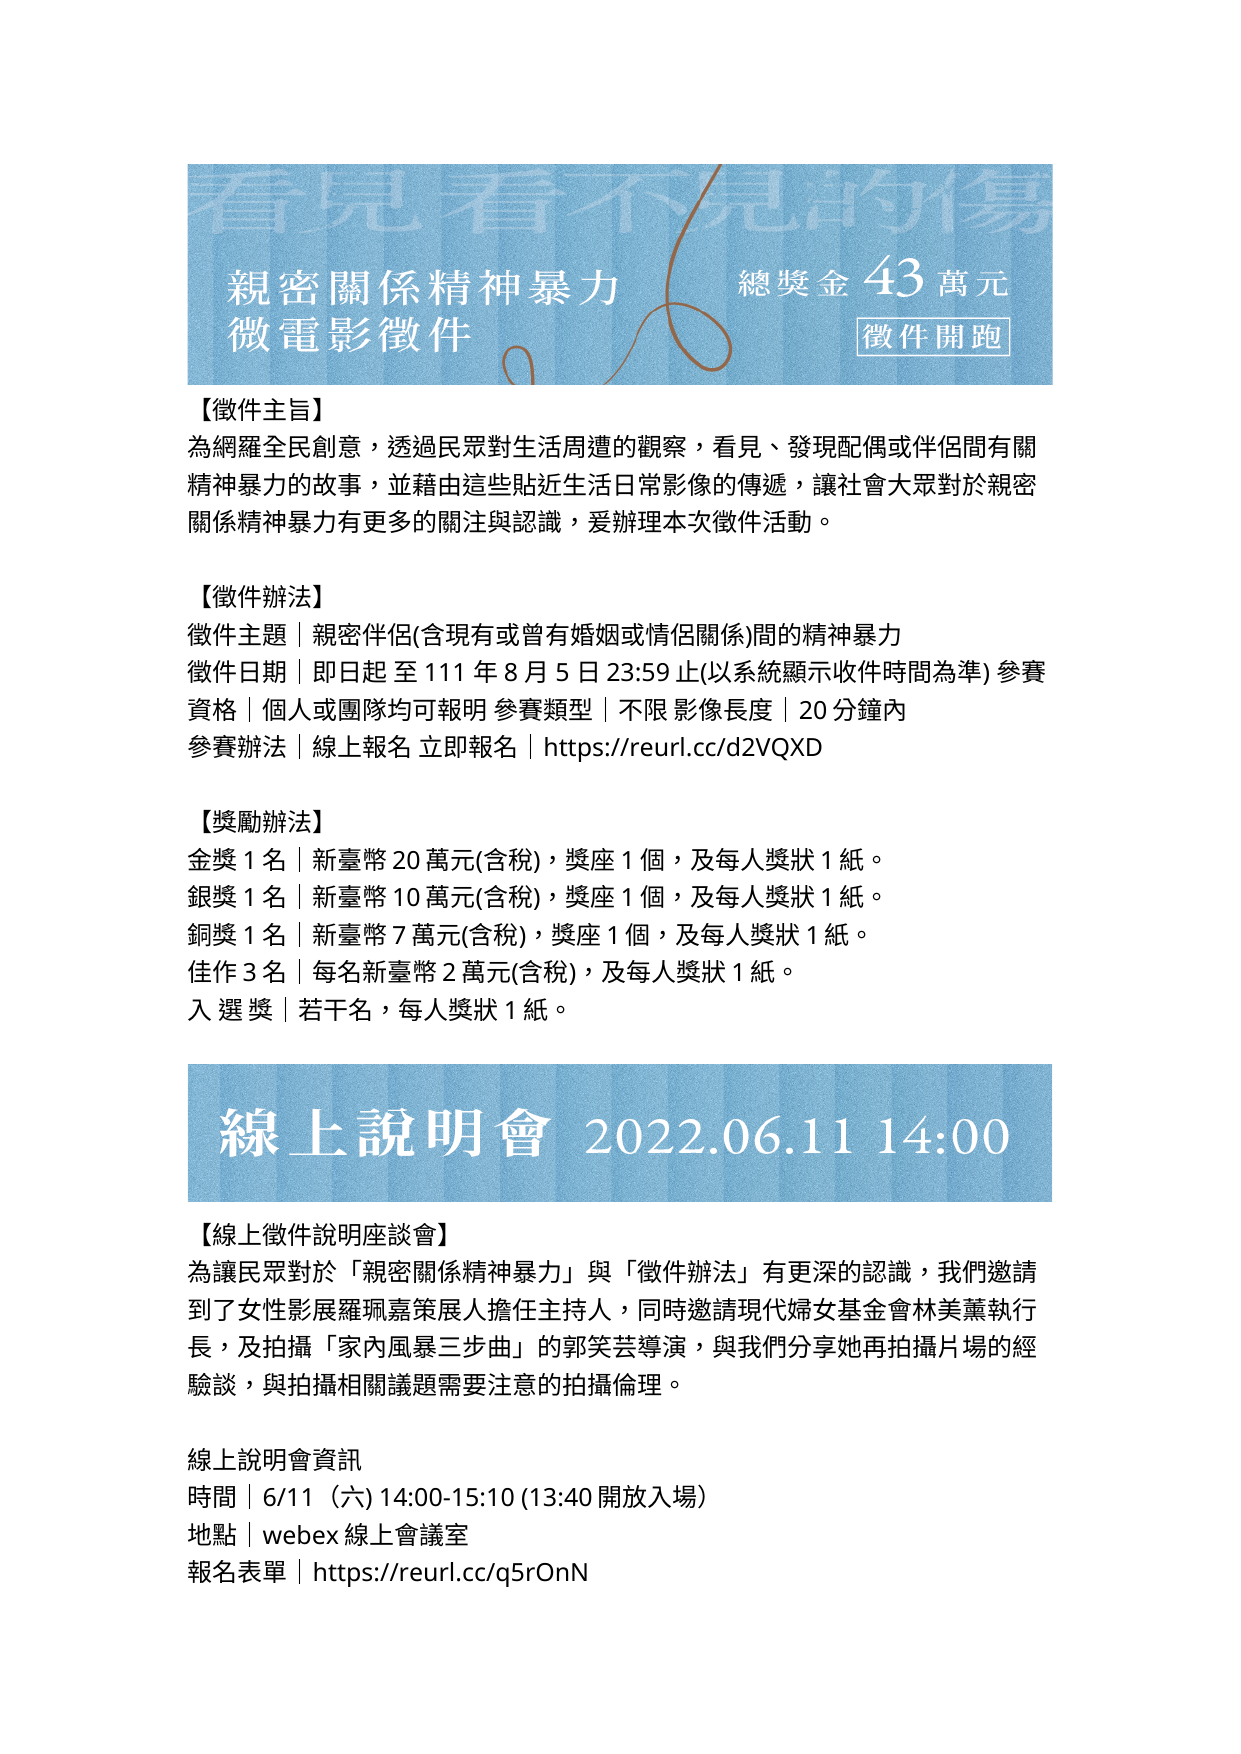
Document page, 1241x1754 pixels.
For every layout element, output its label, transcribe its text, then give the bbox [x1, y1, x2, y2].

text 金獎1名｜新臺幣20萬元(含稅)，獎座1個，及每人獎狀1紙。 [187, 839, 1053, 877]
text 為網羅全民創意，透過民眾對生活周遭的觀察，看見、發現配偶或伴侶間有關精神暴力的故事，並藉由這些貼近生活日常影像的傳遞，讓社會大眾對於親密關係精神暴力有更多的關注與認識，爰辦理本次徵件活動。 [187, 427, 1053, 539]
text 入 選 獎｜若干名，每人獎狀1紙。 [187, 989, 1053, 1027]
text 銀獎1名｜新臺幣10萬元(含稅)，獎座1個，及每人獎狀1紙。 [187, 877, 1053, 914]
text 線上說明會資訊 [187, 1439, 1053, 1477]
text 為讓民眾對於「親密關係精神暴力」與「徵件辦法」有更深的認識，我們邀請到了女性影展羅珮嘉策展人擔任主持人，同時邀請現代婦女基金會林美薰執行長，及拍攝「家內風暴三步曲」的郭笑芸導演，與我們分享她再拍攝片場的經驗談，與拍攝相關議題需要注意的拍攝倫理。 [187, 1252, 1053, 1402]
text 【徵件主旨】 [187, 389, 1053, 427]
text 佳作3名｜每名新臺幣2萬元(含稅)，及每人獎狀1紙。 [187, 952, 1053, 989]
text 報名表單｜https://reurl.cc/q5rOnN [187, 1552, 1053, 1589]
text 參賽辦法｜線上報名 立即報名｜https://reurl.cc/d2VQXD [187, 727, 1053, 764]
text 地點｜webex線上會議室 [187, 1514, 1053, 1552]
text 時間｜6/11（六) 14:00-15:10 (13:40開放入場） [187, 1477, 1053, 1514]
text 徵件日期｜即日起 至 111 年 8 月 5 日23:59止(以系統顯示收件時間為準) 參賽資格｜個人或團隊均可報明 參賽類型｜不限 影像長度｜20分鐘內 [187, 652, 1053, 727]
text 【線上徵件說明座談會】 [187, 1214, 1053, 1252]
picture [187, 1064, 1053, 1202]
text 【徵件辦法】 [187, 577, 1053, 614]
picture [187, 164, 1053, 385]
text 【獎勵辦法】 [187, 802, 1053, 839]
text 徵件主題｜親密伴侶(含現有或曾有婚姻或情侶關係)間的精神暴力 [187, 614, 1053, 652]
text 銅獎1名｜新臺幣7萬元(含稅)，獎座1個，及每人獎狀1紙。 [187, 914, 1053, 952]
